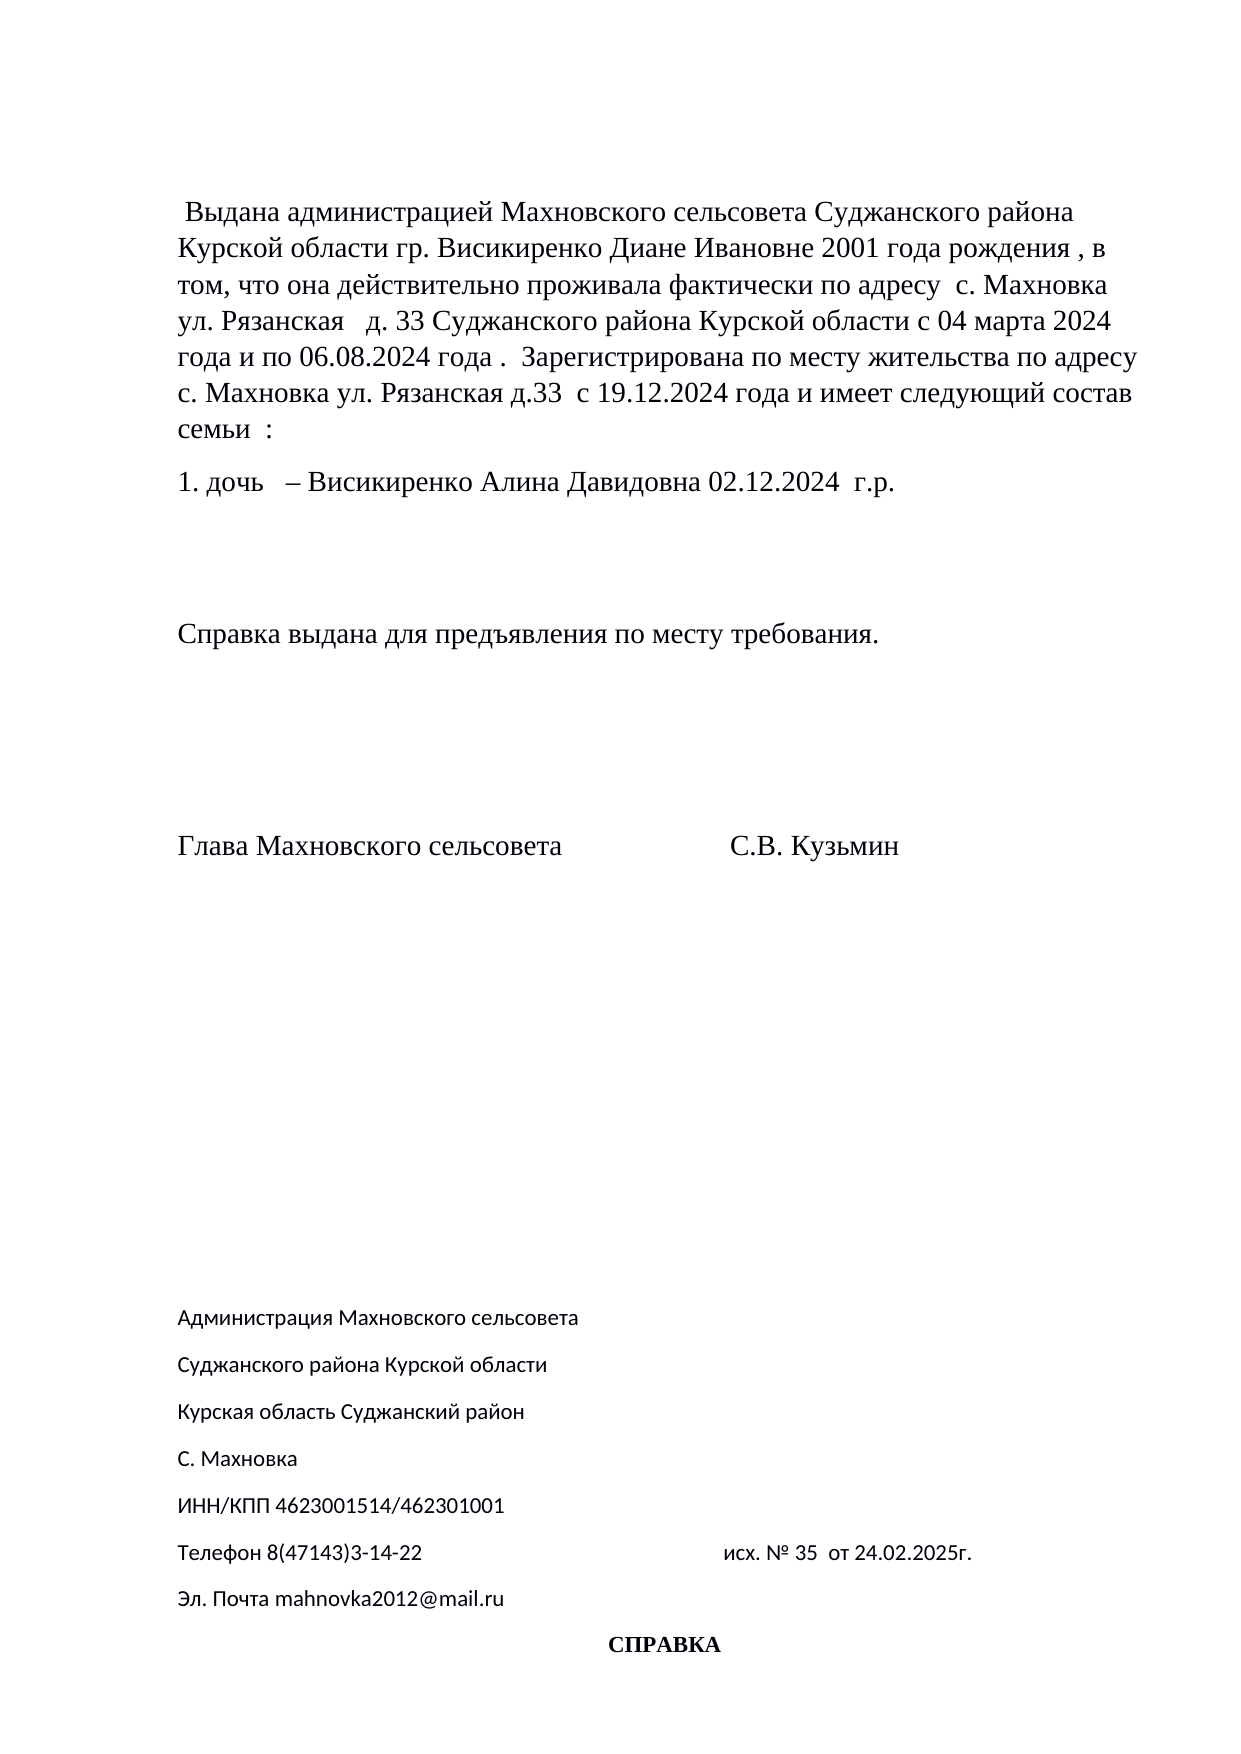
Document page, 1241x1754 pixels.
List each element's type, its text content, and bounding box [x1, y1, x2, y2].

text С. Махновка [177, 1444, 1152, 1472]
text Телефон 8(47143)3-14-22 исх. № 35 от 24.02.2025г. [177, 1538, 1152, 1566]
text Курская область Суджанский район [177, 1397, 1152, 1425]
text Выдана администрацией Махновского сельсовета Суджанского района Курской области гр. Висикиренко Диане Ивановне 2001 года рождения , в том, что она действительно проживала фактически по адресу с. Махновка ул. Рязанская д. 33 Суджанского района Курской области с 04 марта 2024 года и по 06.08.2024 года . Зарегистрирована по месту жительства по адресу с. Махновка ул. Рязанская д.33 с 19.12.2024 года и имеет следующий состав семьи : [177, 194, 1152, 445]
text Администрация Махновского сельсовета [177, 1303, 1152, 1331]
text Суджанского района Курской области [177, 1350, 1152, 1378]
text СПРАВКА [177, 1631, 1152, 1658]
text Справка выдана для предъявления по месту требования. [177, 617, 1152, 650]
text Эл. Почта mahnovka2012@mail.ru [177, 1584, 1152, 1612]
text ИНН/КПП 4623001514/462301001 [177, 1491, 1152, 1519]
text Глава Махновского сельсовета С.В. Кузьмин [177, 828, 1152, 861]
text 1. дочь – Висикиренко Алина Давидовна 02.12.2024 г.р. [177, 464, 1152, 498]
